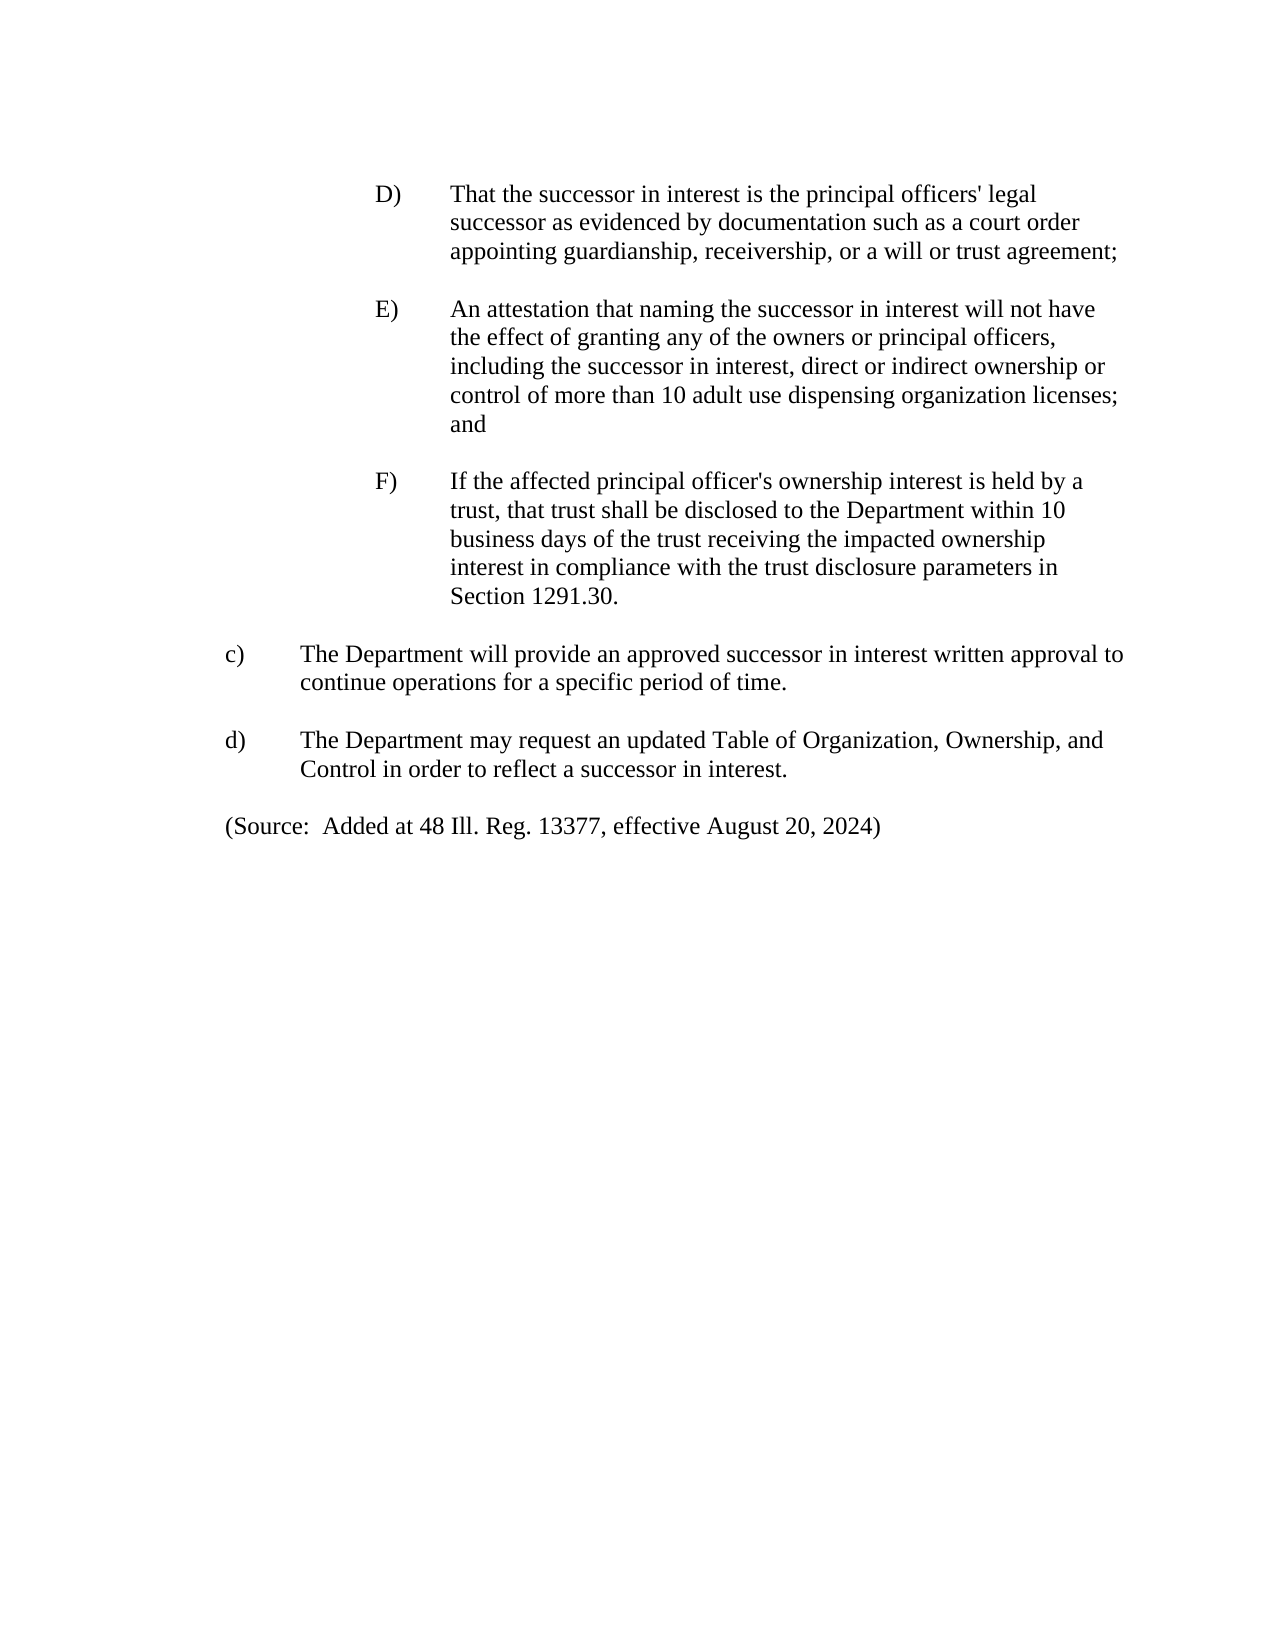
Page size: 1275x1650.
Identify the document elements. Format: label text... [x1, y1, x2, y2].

text F) If the affected principal officer's ownership interest is held by a trust, that trust shall be disclosed to the Department within 10 business days of the trust receiving the impacted ownership interest in compliance with the trust disclosure parameters in Section 1291.30. [375, 466, 1125, 610]
text c) The Department will provide an approved successor in interest written approval to continue operations for a specific period of time. [225, 639, 1125, 696]
text D) That the successor in interest is the principal officers' legal successor as evidenced by documentation such as a court order appointing guardianship, receivership, or a will or trust agreement; [375, 179, 1125, 265]
text d) The Department may request an updated Table of Organization, Ownership, and Control in order to reflect a successor in interest. [225, 725, 1125, 782]
text E) An attestation that naming the successor in interest will not have the effect of granting any of the owners or principal officers, including the successor in interest, direct or indirect ownership or control of more than 10 adult use dispensing organization licenses; and [375, 294, 1125, 437]
text (Source: Added at 48 Ill. Reg. 13377, effective August 20, 2024) [150, 811, 1125, 840]
